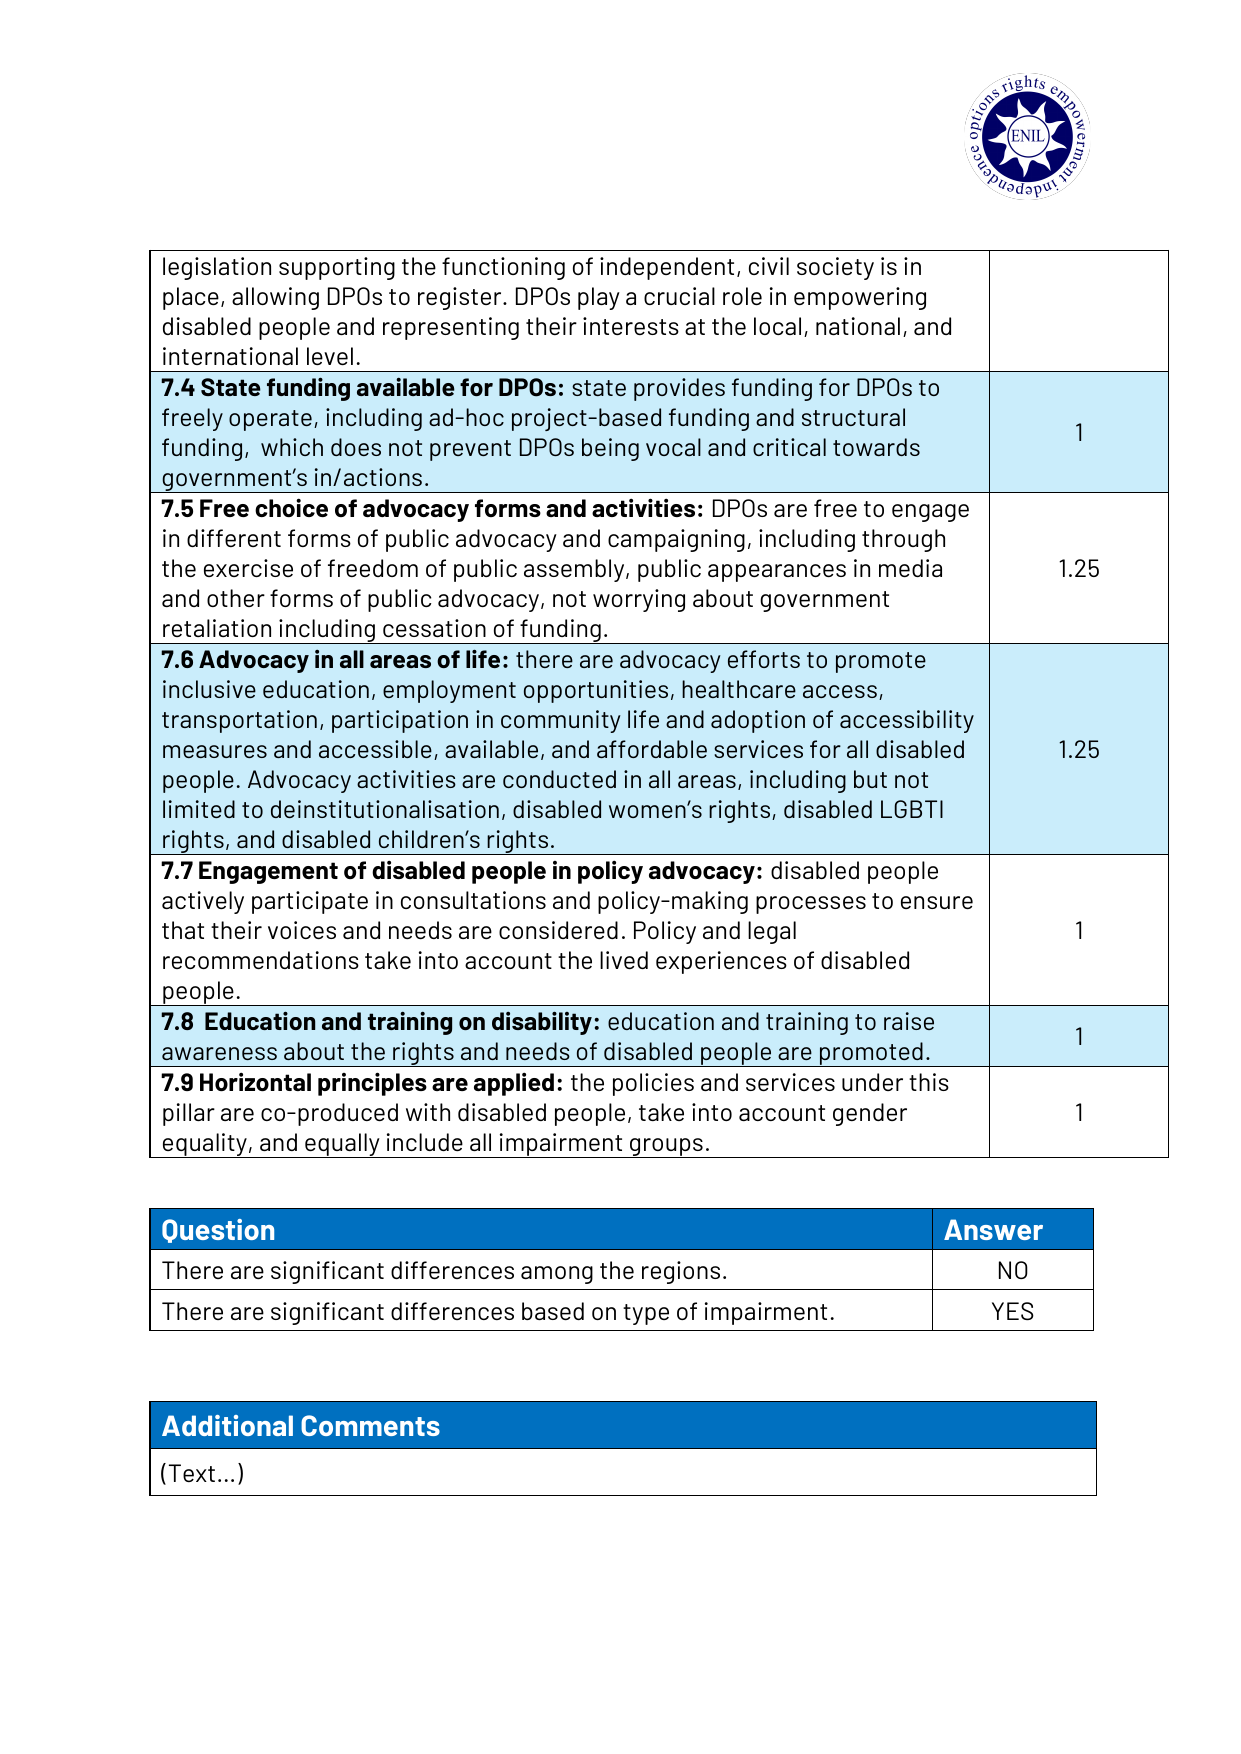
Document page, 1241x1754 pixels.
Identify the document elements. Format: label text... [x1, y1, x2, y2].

picture [964, 73, 1091, 200]
table_header Question [151, 1209, 932, 1249]
table_cell 7.6 Advocacy in all areas of life: there are advocacy efforts to promote inclusive education, employment opportunities, healthcare access, transportation, participation in community life and adoption of accessibility measures and accessible, available, and affordable services for all disabled people. Advocacy activities are conducted in all areas, including but not limited to deinstitutionalisation, disabled women’s rights, disabled LGBTI rights, and disabled children’s rights. [151, 644, 989, 854]
table_header Additional Comments [151, 1402, 1096, 1448]
table_cell (Text…) [151, 1449, 1096, 1495]
table_cell 1.25 [990, 644, 1168, 854]
table_cell 7.8 Education and training on disability: education and training to raise awareness about the rights and needs of disabled people are promoted. [151, 1006, 989, 1066]
table_cell 1 [990, 1006, 1168, 1066]
table_cell 1.25 [990, 493, 1168, 643]
table_cell 1 [990, 251, 1168, 371]
table_cell 7.7 Engagement of disabled people in policy advocacy: disabled people actively participate in consultations and policy-making processes to ensure that their voices and needs are considered​​. Policy and legal recommendations take into account the lived experiences of disabled people. [151, 855, 989, 1005]
table_cell There are significant differences based on type of impairment. [151, 1290, 932, 1330]
table_cell 1 [990, 372, 1168, 492]
table_cell 7.9 Horizontal principles are applied: the policies and services under this pillar are co-produced with disabled people, take into account gender equality, and equally include all impairment groups. [151, 1067, 989, 1157]
table_cell YES [933, 1290, 1093, 1330]
table_cell 1 [990, 855, 1168, 1005]
table_cell NO [933, 1250, 1093, 1289]
table_cell 7.5 Free choice of advocacy forms and activities: DPOs are free to engage in different forms of public advocacy and campaigning, including through the exercise of freedom of public assembly, public appearances in media and other forms of public advocacy, not worrying about government retaliation including cessation of funding. [151, 493, 989, 643]
table_cell There are significant differences among the regions. [151, 1250, 932, 1289]
table_header Answer [933, 1209, 1093, 1249]
table_cell 1 [990, 1067, 1168, 1157]
table_cell 7.4 State funding available for DPOs: state provides funding for DPOs to freely operate, including ad-hoc project-based funding and structural funding, which does not prevent DPOs being vocal and critical towards government’s in/actions. [151, 372, 989, 492]
